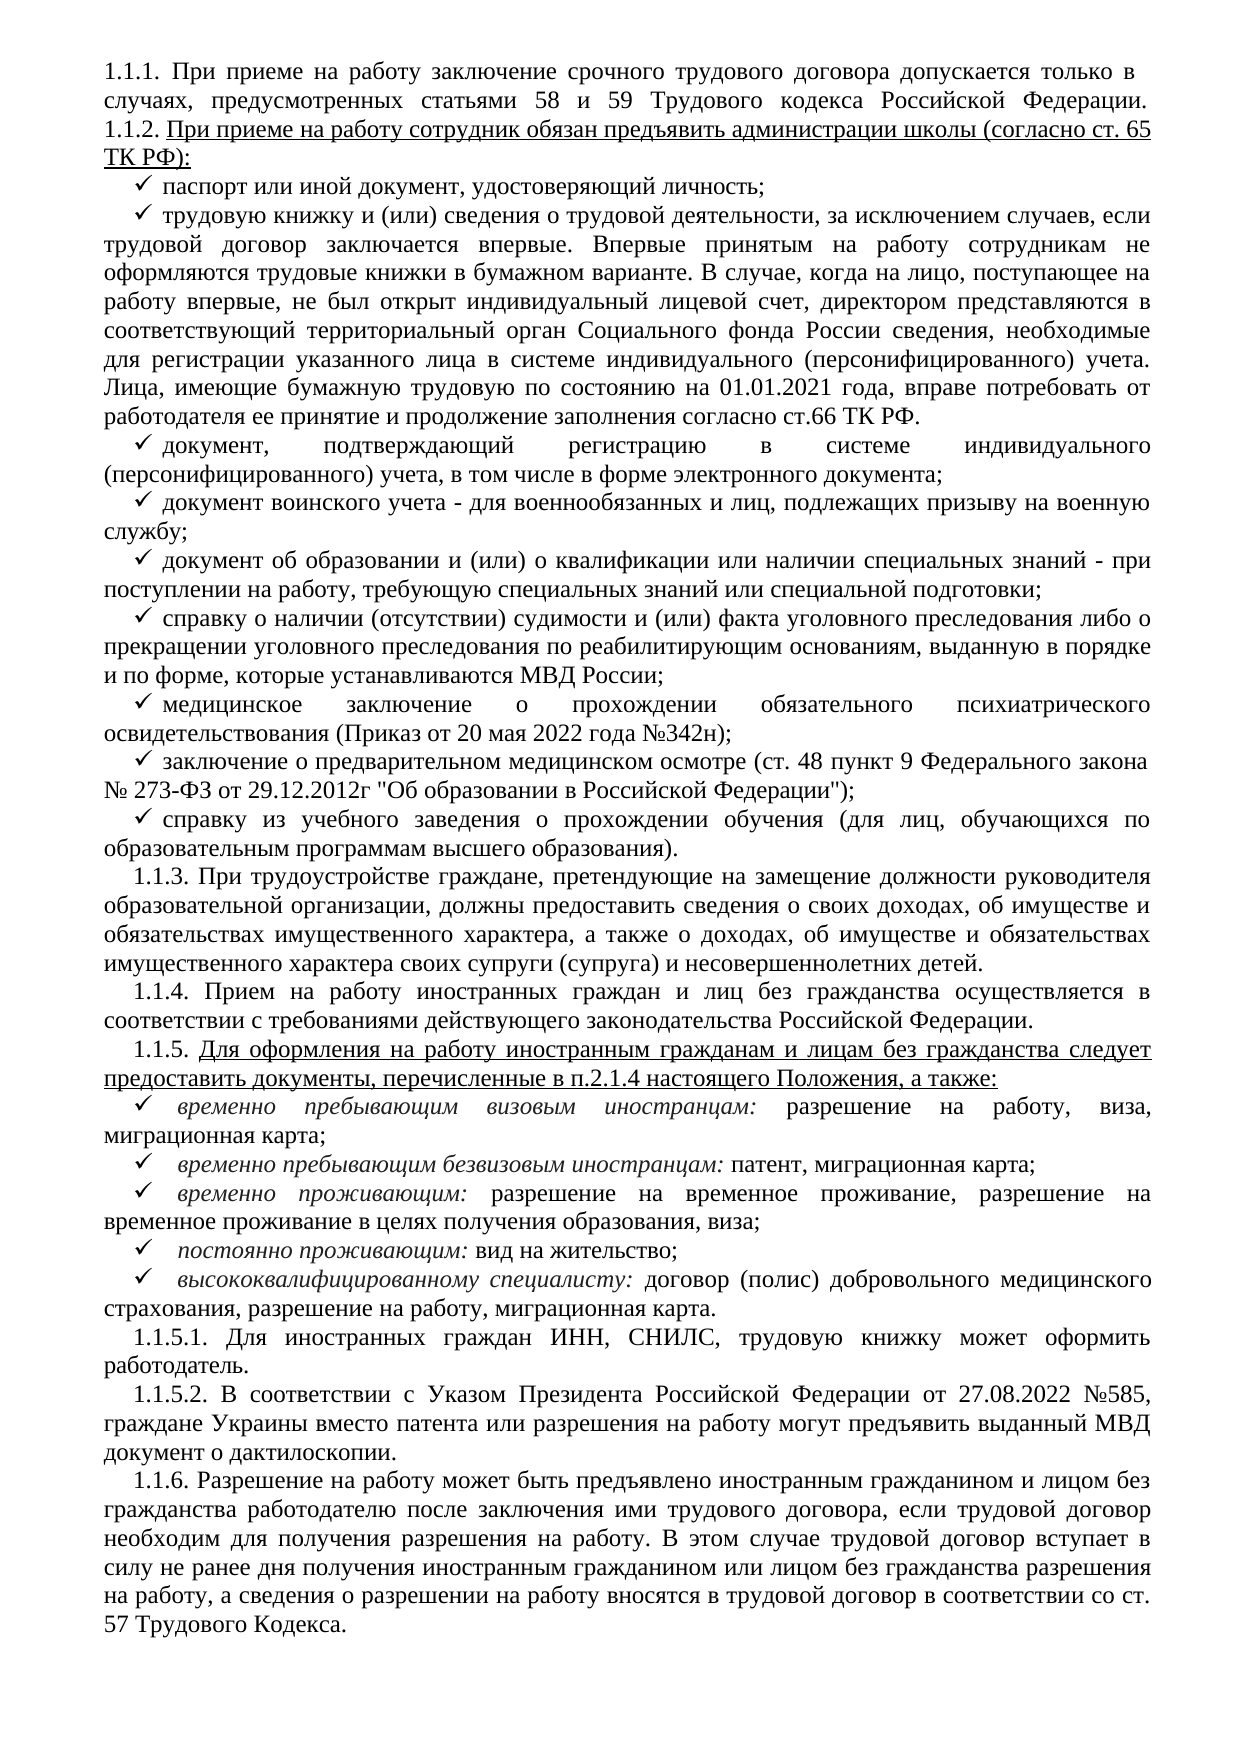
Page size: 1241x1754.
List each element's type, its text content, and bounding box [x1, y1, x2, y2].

list Прием на работу иностранных граждан и лиц без гражданства осуществляется в соответствии с требованиями действующего законодательства Российской Федерации. [103, 976, 1151, 1034]
list Для иностранных граждан ИНН, СНИЛС, трудовую книжку может оформить работодатель. [103, 1322, 1151, 1379]
list справку о наличии (отсутствии) судимости и (или) факта уголовного преследования либо о прекращении уголовного преследования по реабилитирующим основаниям, выданную в порядке и по форме, которые устанавливаются МВД России; [103, 603, 1152, 689]
list трудовую книжку и (или) сведения о трудовой деятельности, за исключением случаев, если трудовой договор заключается впервые. Впервые принятым на работу сотрудникам не оформляются трудовые книжки в бумажном варианте. В случае, когда на лицо, поступающее на работу впервые, не был открыт индивидуальный лицевой счет, директором представляются в соответствующий территориальный орган Социального фонда России сведения, необходимые для регистрации указанного лица в системе индивидуального (персонифицированного) учета. Лица, имеющие бумажную трудовую по состоянию на 01.01.2021 года, вправе потребовать от работодателя ее принятие и продолжение заполнения согласно ст.66 ТК РФ. [103, 200, 1152, 430]
list медицинское заключение о прохождении обязательного психиатрического освидетельствования (Приказ от 20 мая 2022 года №342н); [103, 689, 1151, 746]
list документ воинского учета - для военнообязанных и лиц, подлежащих призыву на военную службу; [103, 487, 1151, 545]
list справку из учебного заведения о прохождении обучения (для лиц, обучающихся по образовательным программам высшего образования). [103, 804, 1151, 861]
list При приеме на работу сотрудник обязан предъявить администрации школы (согласно ст. 65 ТК РФ): [103, 114, 1152, 171]
list высококвалифицированному специалисту: договор (полис) добровольного медицинского страхования, разрешение на работу, миграционная карта. [103, 1264, 1152, 1322]
text № 273-ФЗ от 29.12.2012г "Об образовании в Российской Федерации"); [103, 775, 1163, 804]
list В соответствии с Указом Президента Российской Федерации от 27.08.2022 №585, граждане Украины вместо патента или разрешения на работу могут предъявить выданный МВД документ о дактилоскопии. [103, 1379, 1152, 1465]
list Разрешение на работу может быть предъявлено иностранным гражданином и лицом без гражданства работодателю после заключения ими трудового договора, если трудовой договор необходим для получения разрешения на работу. В этом случае трудовой договор вступает в силу не ранее дня получения иностранным гражданином или лицом без гражданства разрешения на работу, а сведения о разрешении на работу вносятся в трудовой договор в соответствии со ст. 57 Трудового Кодекса. [103, 1465, 1152, 1638]
list паспорт или иной документ, удостоверяющий личность; [133, 171, 1163, 200]
list Для оформления на работу иностранным гражданам и лицам без гражданства следует предоставить документы, перечисленные в п.2.1.4 настоящего Положения, а также: [103, 1034, 1152, 1091]
list При приеме на работу заключение срочного трудового договора допускается только в случаях, предусмотренных статьями 58 и 59 Трудового кодекса Российской Федерации. [103, 56, 1151, 114]
list заключение о предварительном медицинском осмотре (ст. 48 пункт 9 Федерального закона [133, 746, 1163, 775]
list документ, подтверждающий регистрацию в системе индивидуального (персонифицированного) учета, в том числе в форме электронного документа; [103, 430, 1152, 487]
list временно пребывающим безвизовым иностранцам: патент, миграционная карта; [133, 1149, 1163, 1178]
list документ об образовании и (или) о квалификации или наличии специальных знаний - при поступлении на работу, требующую специальных знаний или специальной подготовки; [103, 545, 1152, 603]
list временно проживающим: разрешение на временное проживание, разрешение на временное проживание в целях получения образования, виза; [103, 1178, 1152, 1235]
list При трудоустройстве граждане, претендующие на замещение должности руководителя образовательной организации, должны предоставить сведения о своих доходах, об имуществе и обязательствах имущественного характера, а также о доходах, об имуществе и обязательствах имущественного характера своих супруги (супруга) и несовершеннолетних детей. [103, 861, 1151, 976]
list временно пребывающим визовым иностранцам: разрешение на работу, виза, миграционная карта; [103, 1091, 1152, 1149]
list постоянно проживающим: вид на жительство; [133, 1235, 1163, 1264]
